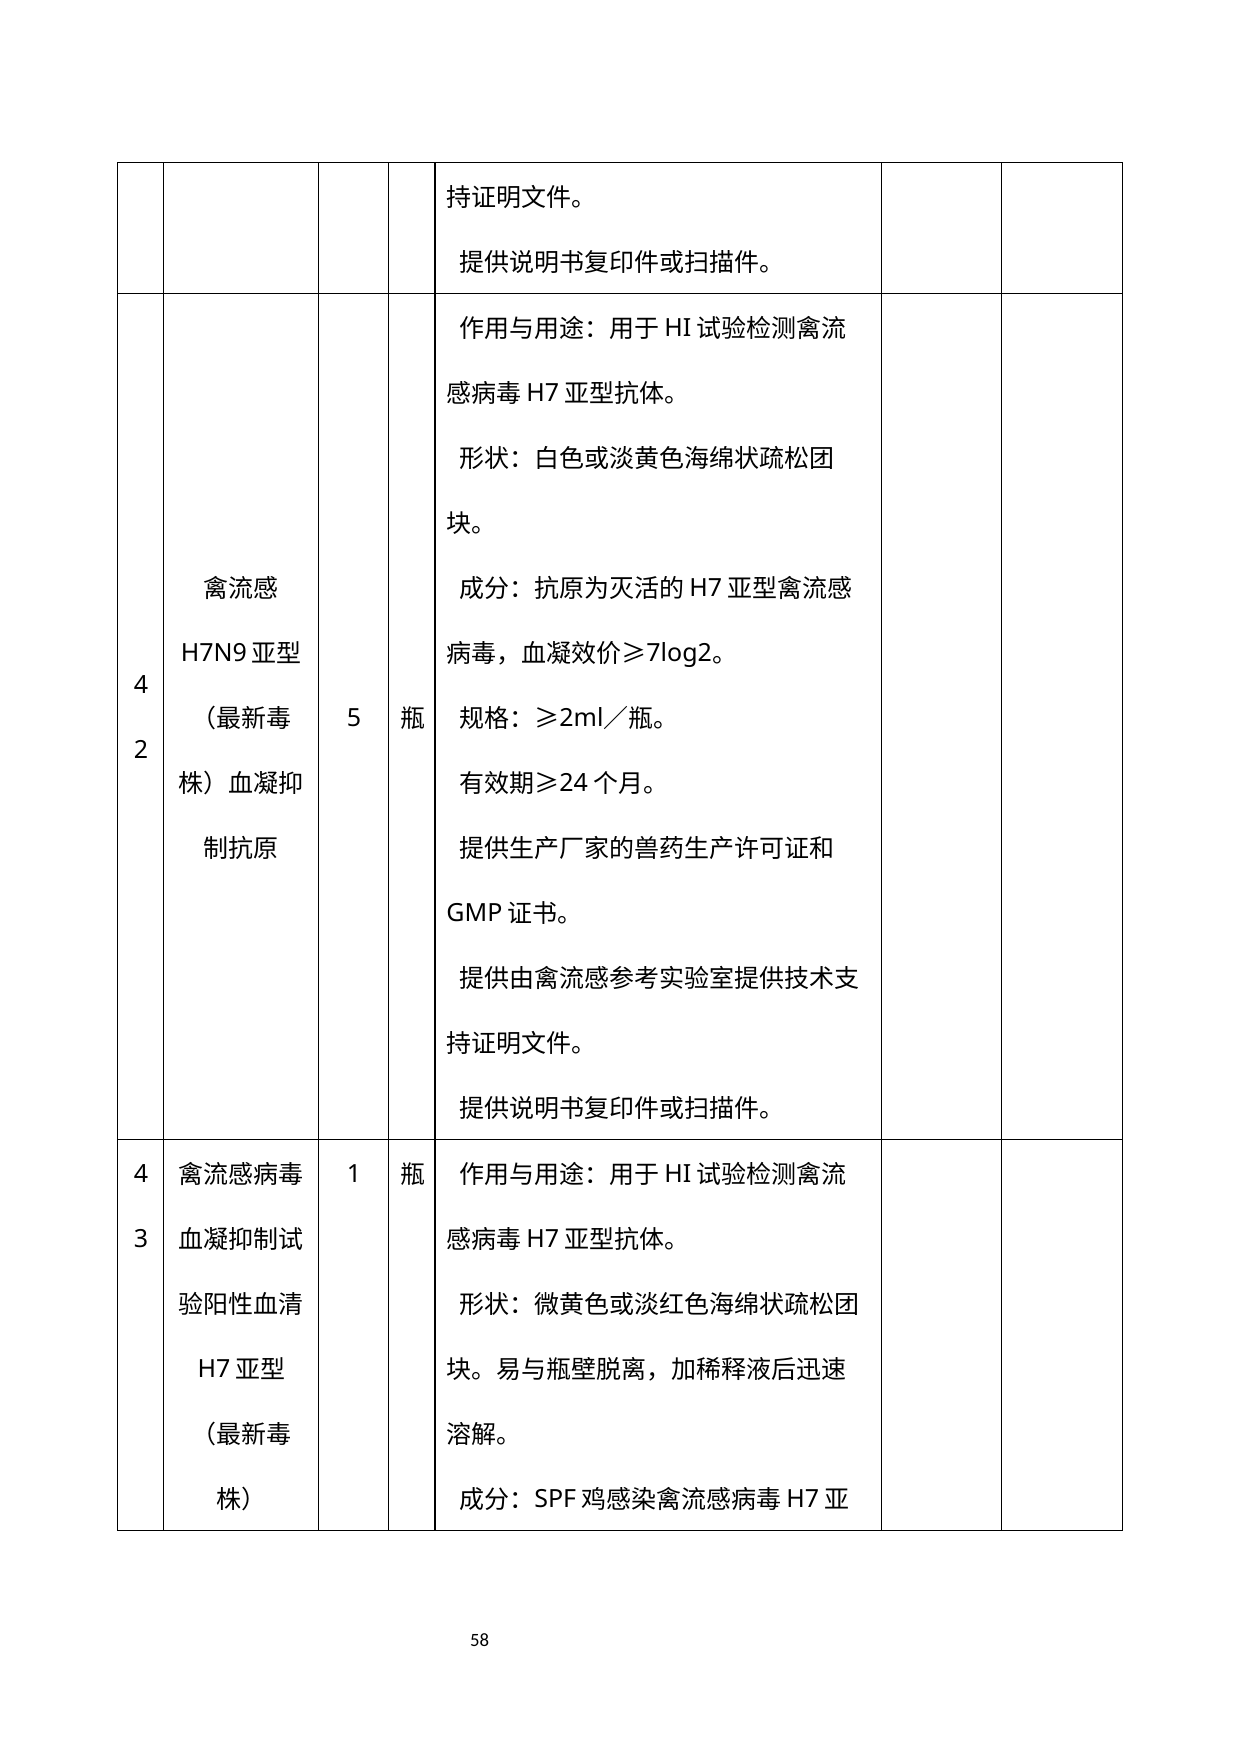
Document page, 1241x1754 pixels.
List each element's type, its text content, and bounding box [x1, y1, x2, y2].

table_cell 5 [319, 294, 388, 1139]
table_cell 1 [319, 163, 388, 293]
table_cell [1002, 1140, 1122, 1530]
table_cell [436, 1140, 881, 1530]
table_cell 作用与用途：用于HI试验检测禽流感病毒H7亚型抗体。 形状：白色或淡黄色海绵状疏松团块。 成分：抗原为灭活的H7亚型禽流感病毒，血凝效价≥7log2。 规格：≥2ml／瓶。 有效期≥24个月。 提供生产厂家的兽药生产许可证和GMP证书。 提供由禽流感参考实验室提供技术支持证明文件。 提供说明书复印件或扫描件。 [436, 294, 881, 1139]
table_cell [1002, 163, 1122, 293]
table_cell [1002, 294, 1122, 1139]
table_cell [882, 294, 1001, 1139]
table_cell 禽流感H7N9亚型（最新毒株）血凝抑制抗原 [164, 294, 318, 1139]
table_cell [436, 163, 881, 293]
table_cell 瓶 [389, 1140, 434, 1530]
table_cell 43 [118, 1140, 163, 1530]
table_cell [164, 163, 318, 293]
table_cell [164, 1140, 318, 1530]
table_cell 42 [118, 294, 163, 1139]
table_cell 1 [319, 1140, 388, 1530]
table_cell 瓶 [389, 163, 434, 293]
table_cell 41 [118, 163, 163, 293]
table_cell [882, 1140, 1001, 1530]
table_cell [882, 163, 1001, 293]
table_cell 瓶 [389, 294, 434, 1139]
